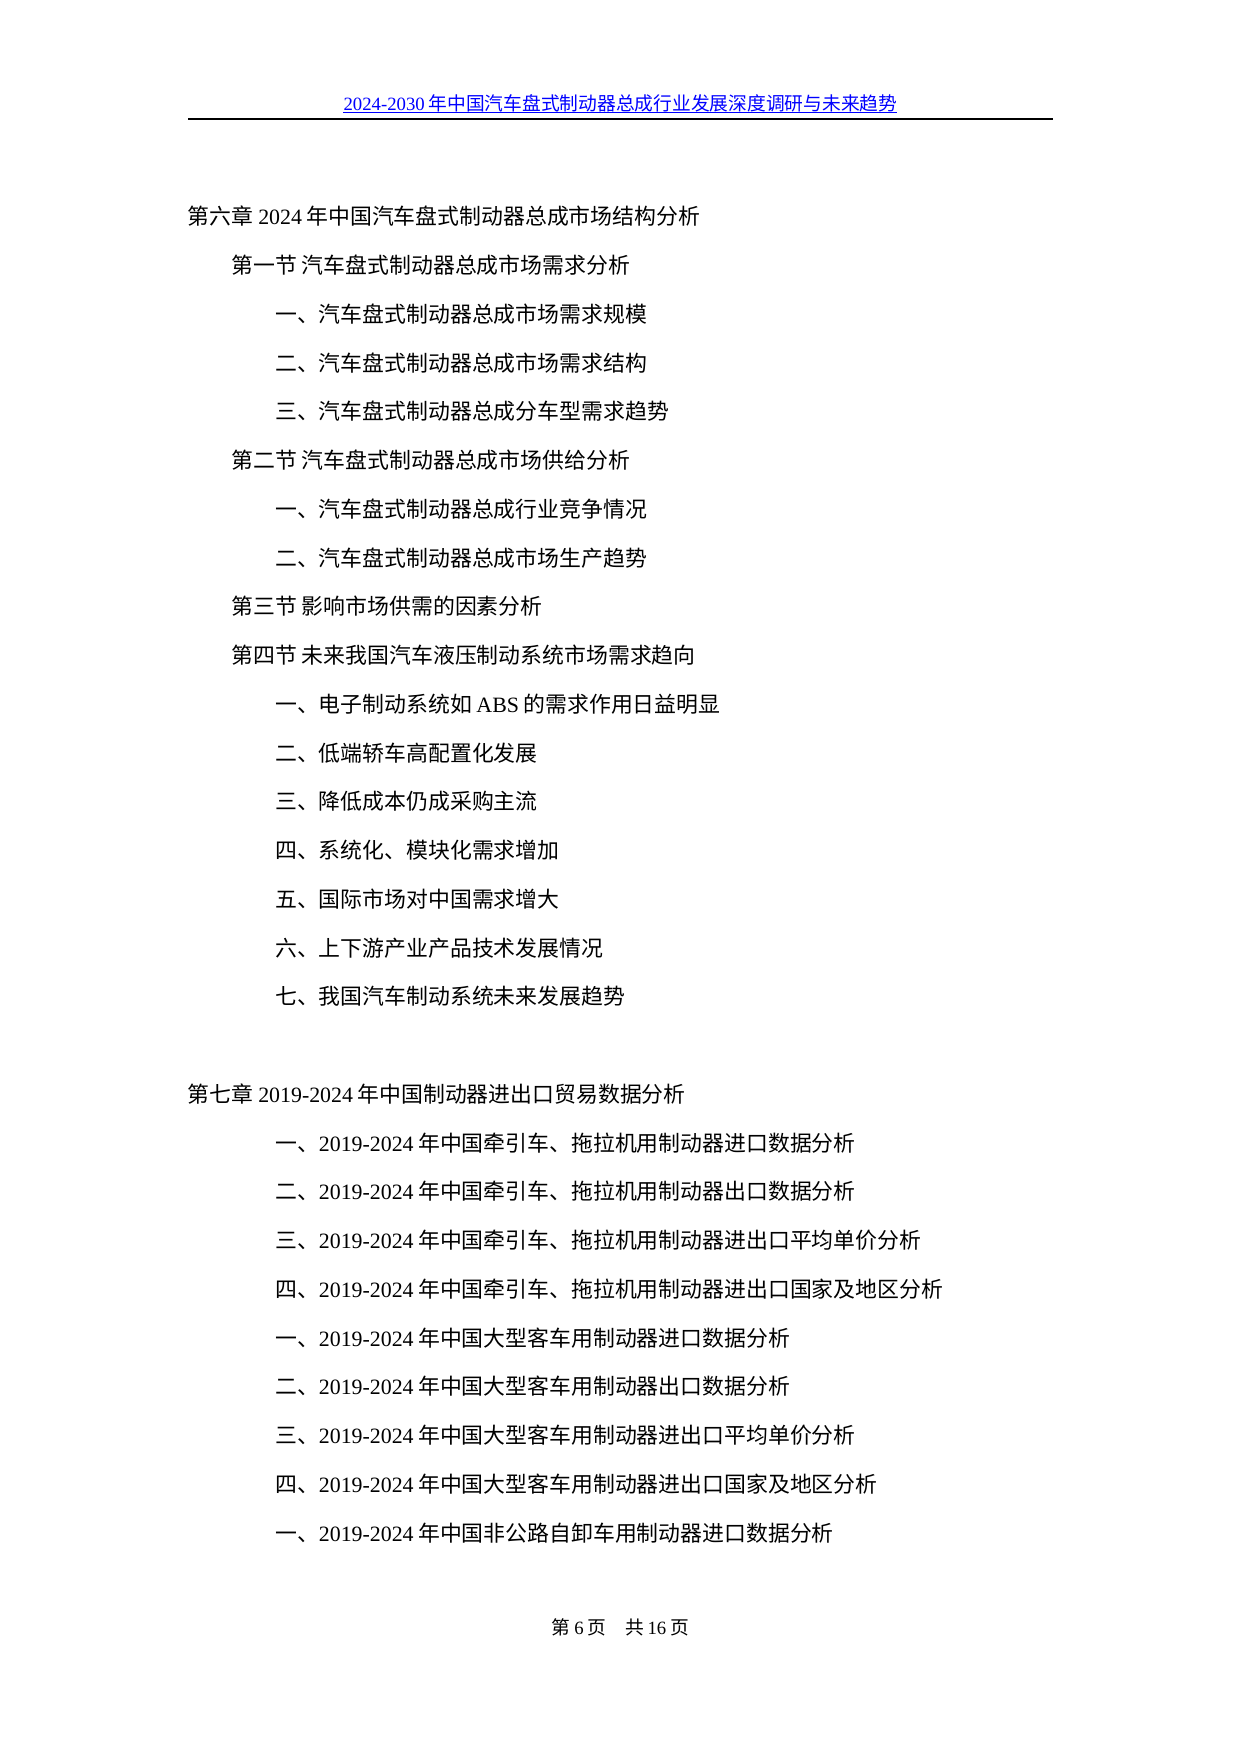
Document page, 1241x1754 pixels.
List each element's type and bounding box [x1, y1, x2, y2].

text [187, 150, 1053, 1548]
